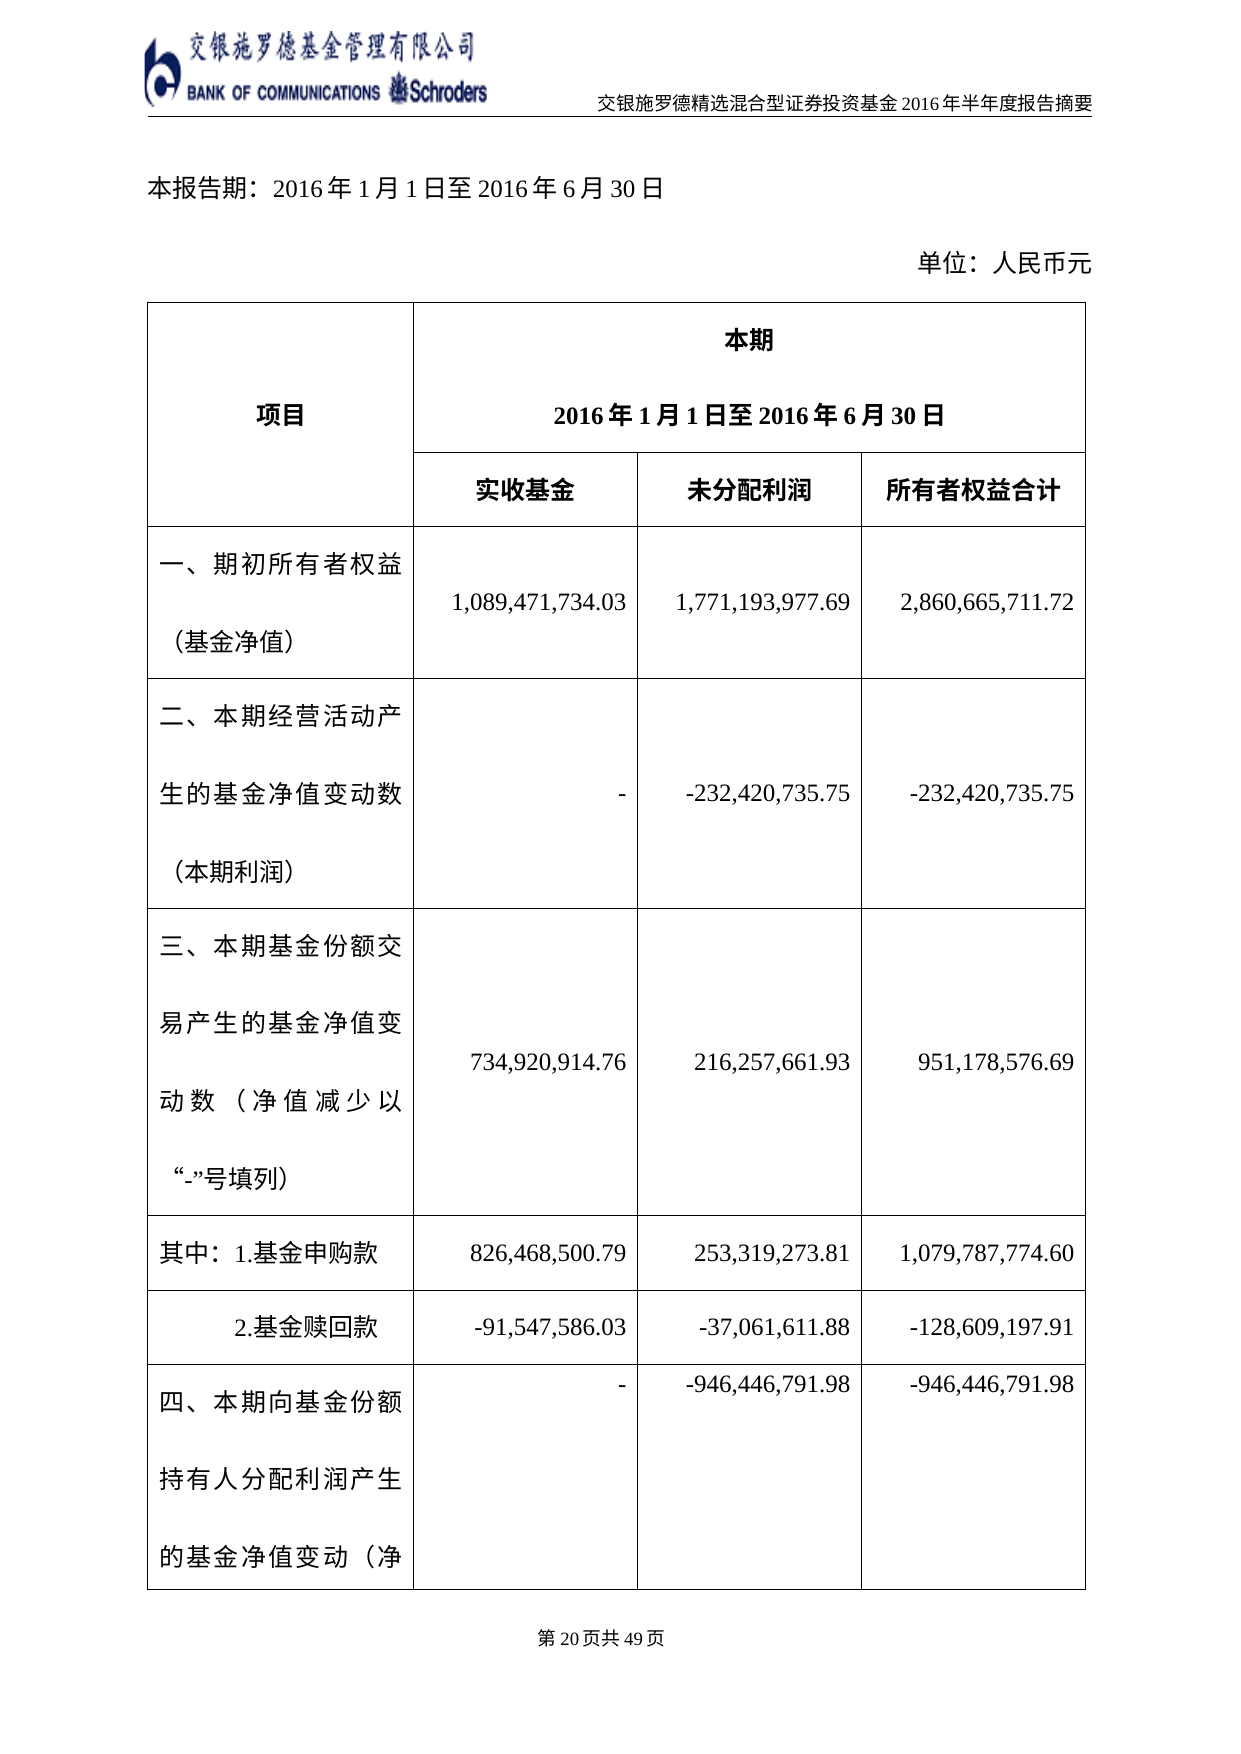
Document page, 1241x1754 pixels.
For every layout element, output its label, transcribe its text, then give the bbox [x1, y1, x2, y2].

table_header 项目 [148, 303, 413, 526]
table_cell - [414, 1365, 637, 1588]
picture [144, 31, 487, 107]
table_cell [148, 1365, 413, 1588]
table_cell 253,319,273.81 [638, 1216, 861, 1289]
text 单位：人民币元 [149, 229, 1092, 294]
table_cell 826,468,500.79 [414, 1216, 637, 1289]
table_cell 二、本期经营活动产生的基金净值变动数（本期利润） [148, 679, 413, 908]
table_cell 实收基金 [414, 453, 637, 526]
table_cell -946,446,791.98 [862, 1365, 1085, 1588]
table_cell -232,420,735.75 [638, 679, 861, 908]
table_cell 951,178,576.69 [862, 909, 1085, 1215]
table_cell -128,609,197.91 [862, 1291, 1085, 1363]
table_cell -232,420,735.75 [862, 679, 1085, 908]
table_cell 所有者权益合计 [862, 453, 1085, 526]
table_cell - [414, 679, 637, 908]
table_cell 2.基金赎回款 [148, 1291, 413, 1363]
table_cell -91,547,586.03 [414, 1291, 637, 1363]
table_cell 734,920,914.76 [414, 909, 637, 1215]
table_cell 1,771,193,977.69 [638, 527, 861, 678]
table_cell -946,446,791.98 [638, 1365, 861, 1588]
table_cell 216,257,661.93 [638, 909, 861, 1215]
table_cell 其中：1.基金申购款 [148, 1216, 413, 1289]
table_cell 一、期初所有者权益（基金净值） [148, 527, 413, 678]
table_cell -37,061,611.88 [638, 1291, 861, 1363]
table_cell 1,079,787,774.60 [862, 1216, 1085, 1289]
table_cell 三、本期基金份额交易产生的基金净值变动数（净值减少以“-”号填列） [148, 909, 413, 1215]
table_header 本期 2016年1月1日至2016年6月30日 [414, 303, 1085, 452]
table_cell 2,860,665,711.72 [862, 527, 1085, 678]
table_cell 1,089,471,734.03 [414, 527, 637, 678]
text 本报告期：2016年1月1日至2016年6月30日 [148, 154, 1092, 219]
table_cell 未分配利润 [638, 453, 861, 526]
